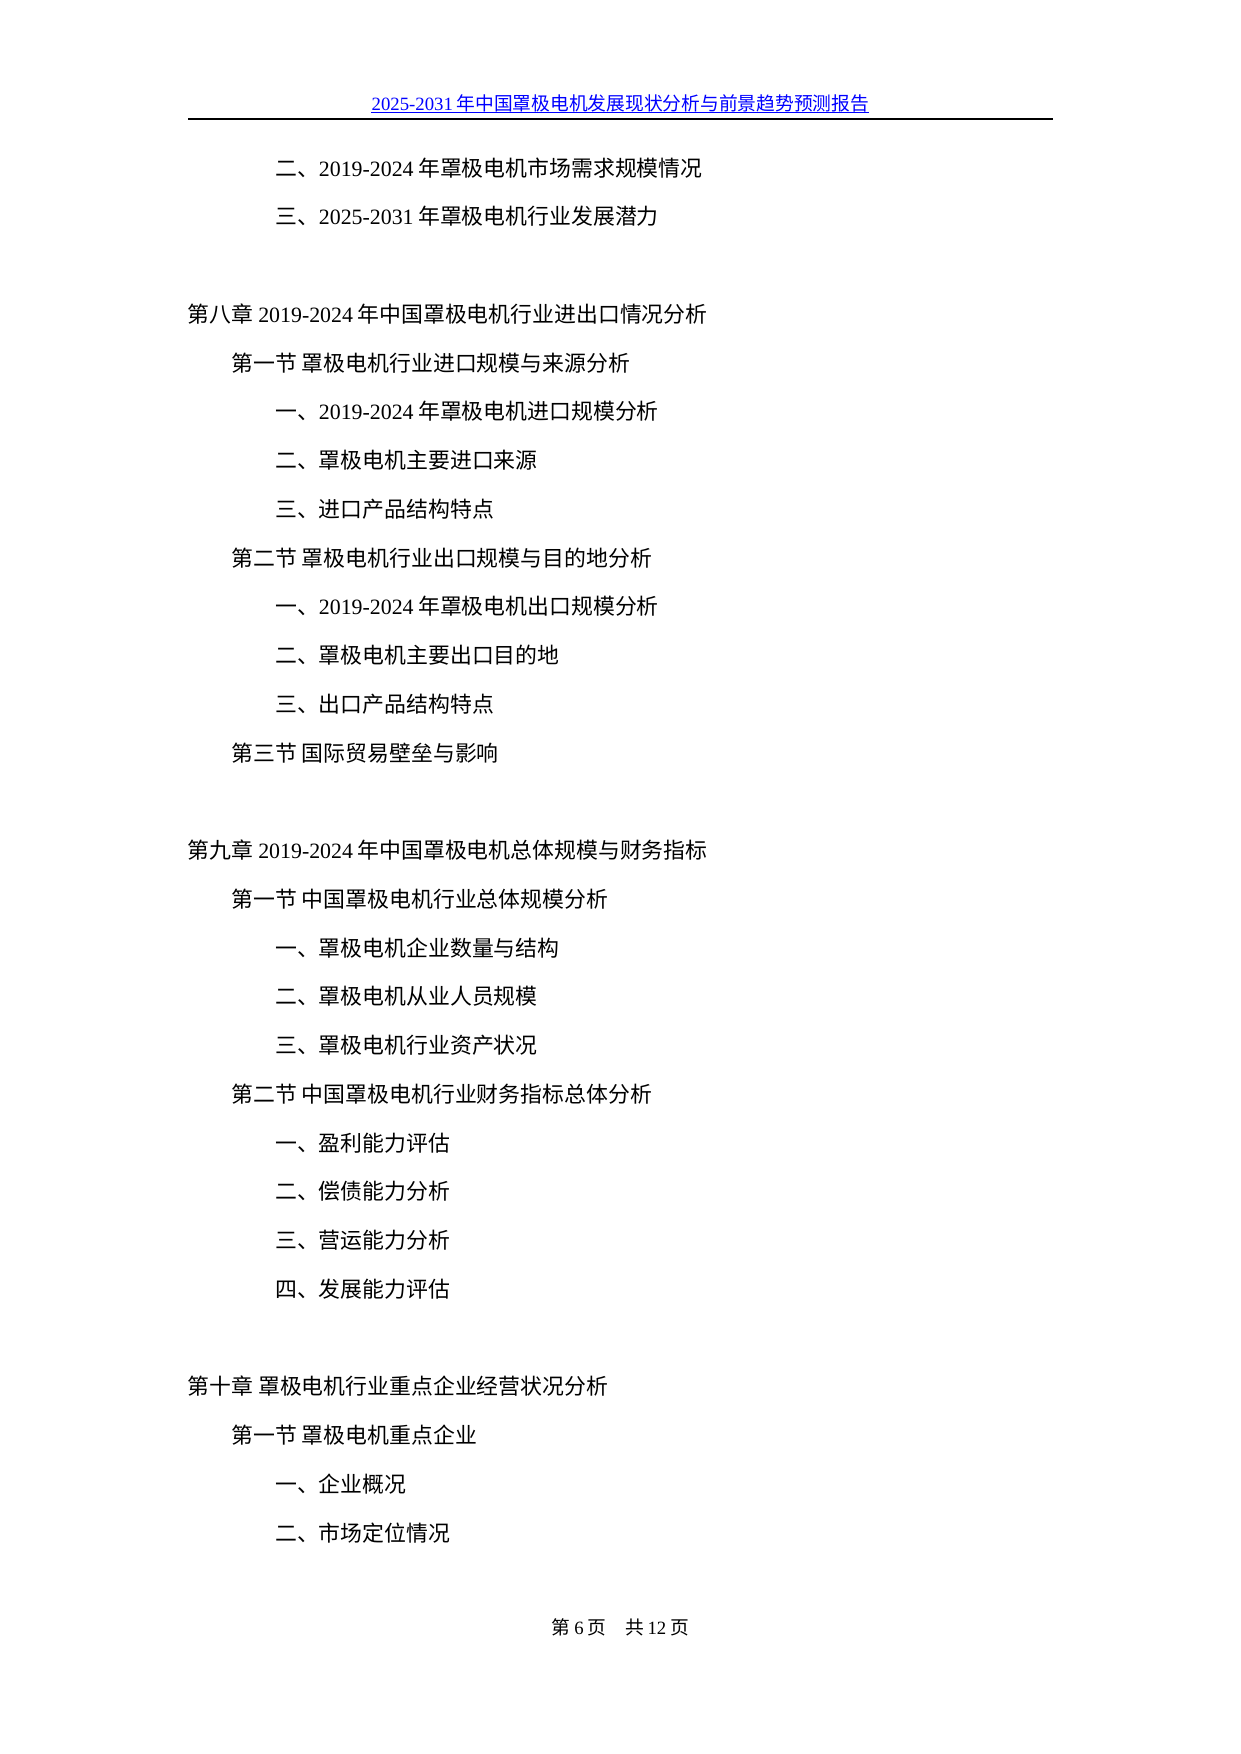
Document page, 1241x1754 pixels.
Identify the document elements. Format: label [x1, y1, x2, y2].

text [187, 150, 1053, 1548]
